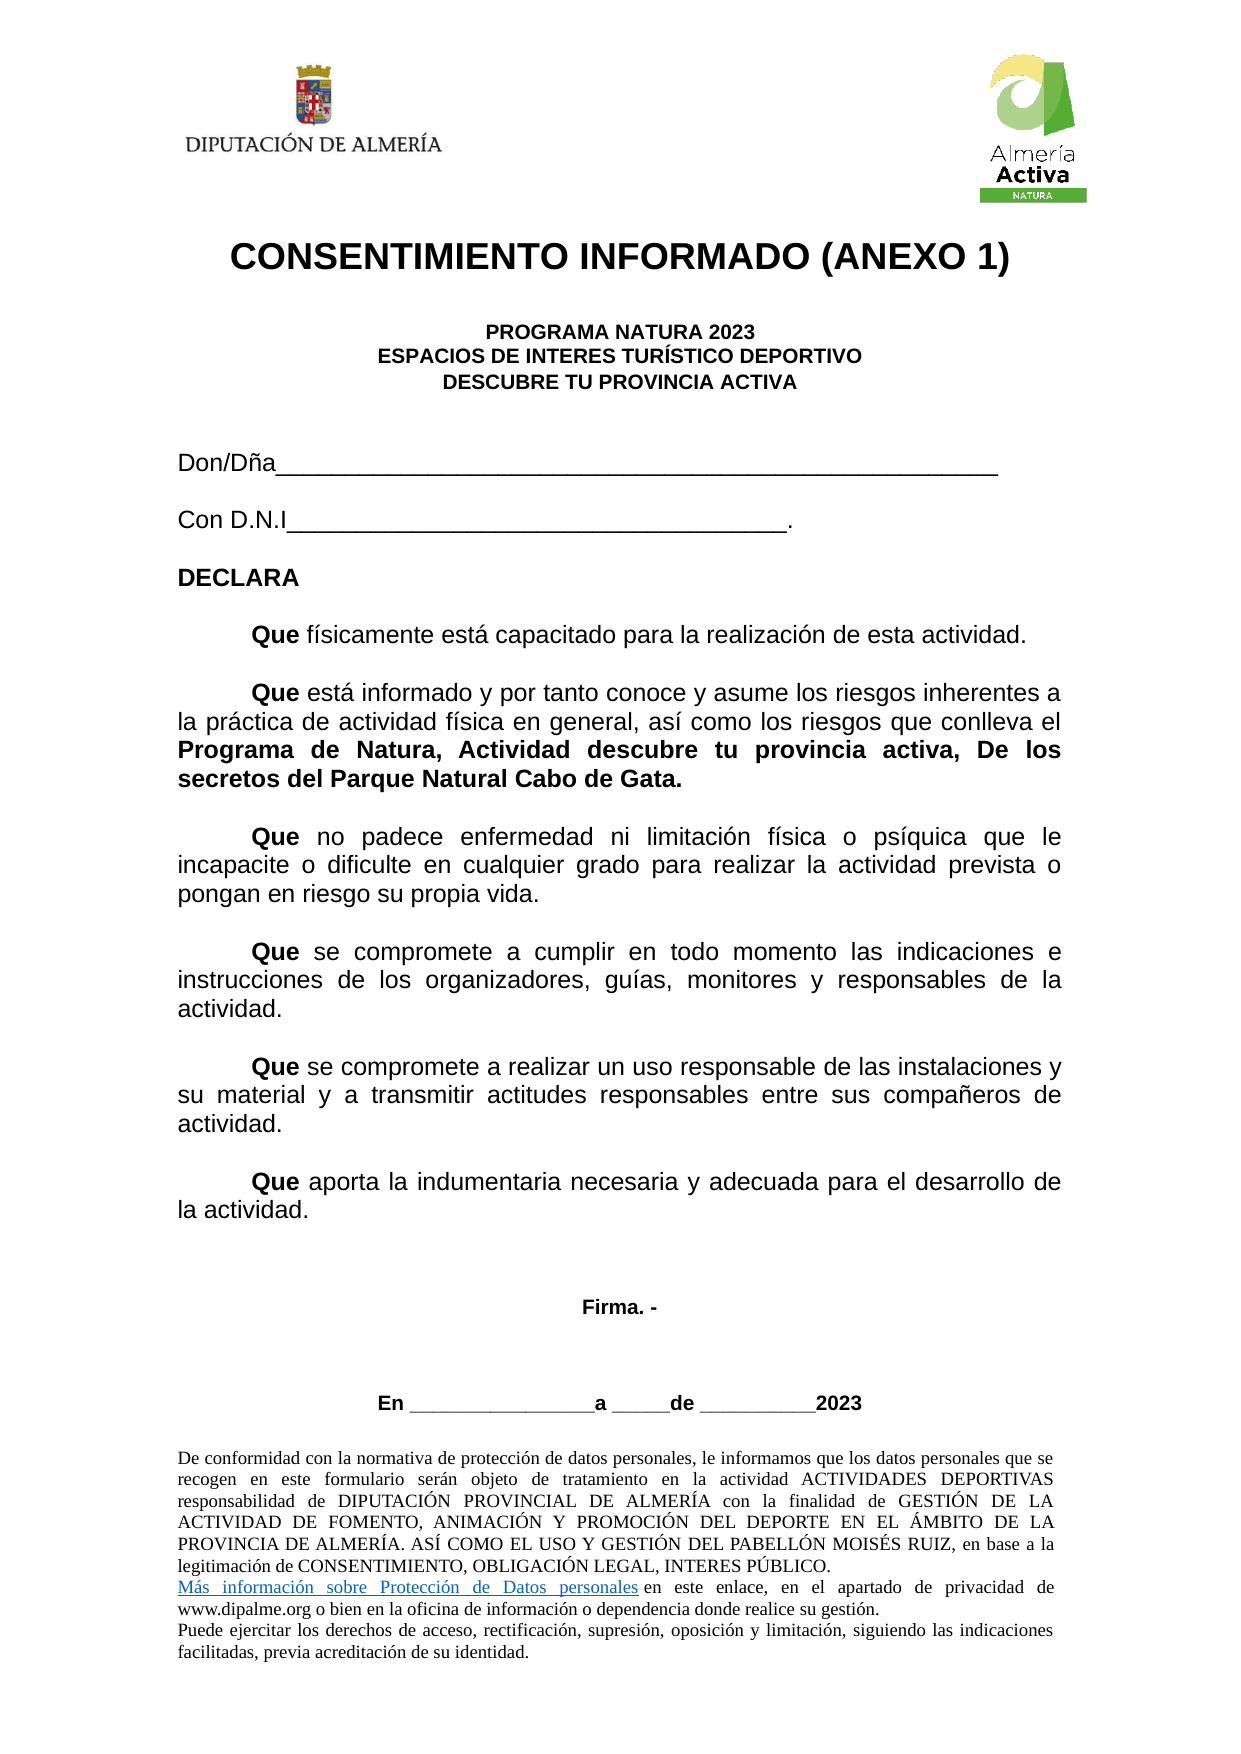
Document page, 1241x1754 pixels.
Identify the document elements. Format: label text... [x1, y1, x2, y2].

text Que se compromete a cumplir en todo momento las indicaciones e instrucciones de los organizadores, guías, monitores y responsables de la actividad. [177, 937, 1063, 1023]
text Firma. - [176, 1296, 1063, 1319]
text En ________________a _____de __________2023 [177, 1391, 1062, 1414]
text DESCUBRE TU PROVINCIA ACTIVA [177, 369, 1062, 393]
text Que no padece enfermedad ni limitación física o psíquica que le incapacite o dificulte en cualquier grado para realizar la actividad prevista o pongan en riesgo su propia vida. [177, 822, 1063, 908]
picture [146, 23, 482, 193]
text Que se compromete a realizar un uso responsable de las instalaciones y su material y a transmitir actitudes responsables entre sus compañeros de actividad. [177, 1052, 1063, 1138]
text Que físicamente está capacitado para la realización de esta actividad. [177, 620, 1063, 649]
text DECLARA [177, 563, 1063, 592]
text Puede ejercitar los derechos de acceso, rectificación, supresión, oposición y limitación, siguiendo las indicaciones facilitadas, previa acreditación de su identidad. [177, 1619, 1056, 1662]
text Que aporta la indumentaria necesaria y adecuada para el desarrollo de la actividad. [177, 1167, 1063, 1224]
text Con D.N.I____________________________________. [177, 505, 1063, 534]
text PROGRAMA NATURA 2023 [177, 320, 1063, 344]
text Más información sobre Protección de Datos personales en este enlace, en el apartado de privacidad de www.dipalme.org o bien en la oficina de información o dependencia donde realice su gestión. [177, 1576, 1056, 1619]
text ESPACIOS DE INTERES TURÍSTICO DEPORTIVO [177, 344, 1062, 368]
picture [974, 50, 1092, 210]
text Que está informado y por tanto conoce y asume los riesgos inherentes a la práctica de actividad física en general, así como los riesgos que conlleva el Programa de Natura, Actividad descubre tu provincia activa, De los secretos del Parque Natural Cabo de Gata. [177, 678, 1063, 793]
text De conformidad con la normativa de protección de datos personales, le informamos que los datos personales que se recogen en este formulario serán objeto de tratamiento en la actividad ACTIVIDADES DEPORTIVAS responsabilidad de DIPUTACIÓN PROVINCIAL DE ALMERÍA con la finalidad de GESTIÓN DE LA ACTIVIDAD DE FOMENTO, ANIMACIÓN Y PROMOCIÓN DEL DEPORTE EN EL ÁMBITO DE LA PROVINCIA DE ALMERÍA. ASÍ COMO EL USO Y GESTIÓN DEL PABELLÓN MOISÉS RUIZ, en base a la legitimación de CONSENTIMIENTO, OBLIGACIÓN LEGAL, INTERES PÚBLICO. [177, 1447, 1056, 1576]
text Don/Dña____________________________________________________ [177, 448, 1063, 477]
text CONSENTIMIENTO INFORMADO (ANEXO 1) [177, 234, 1063, 277]
